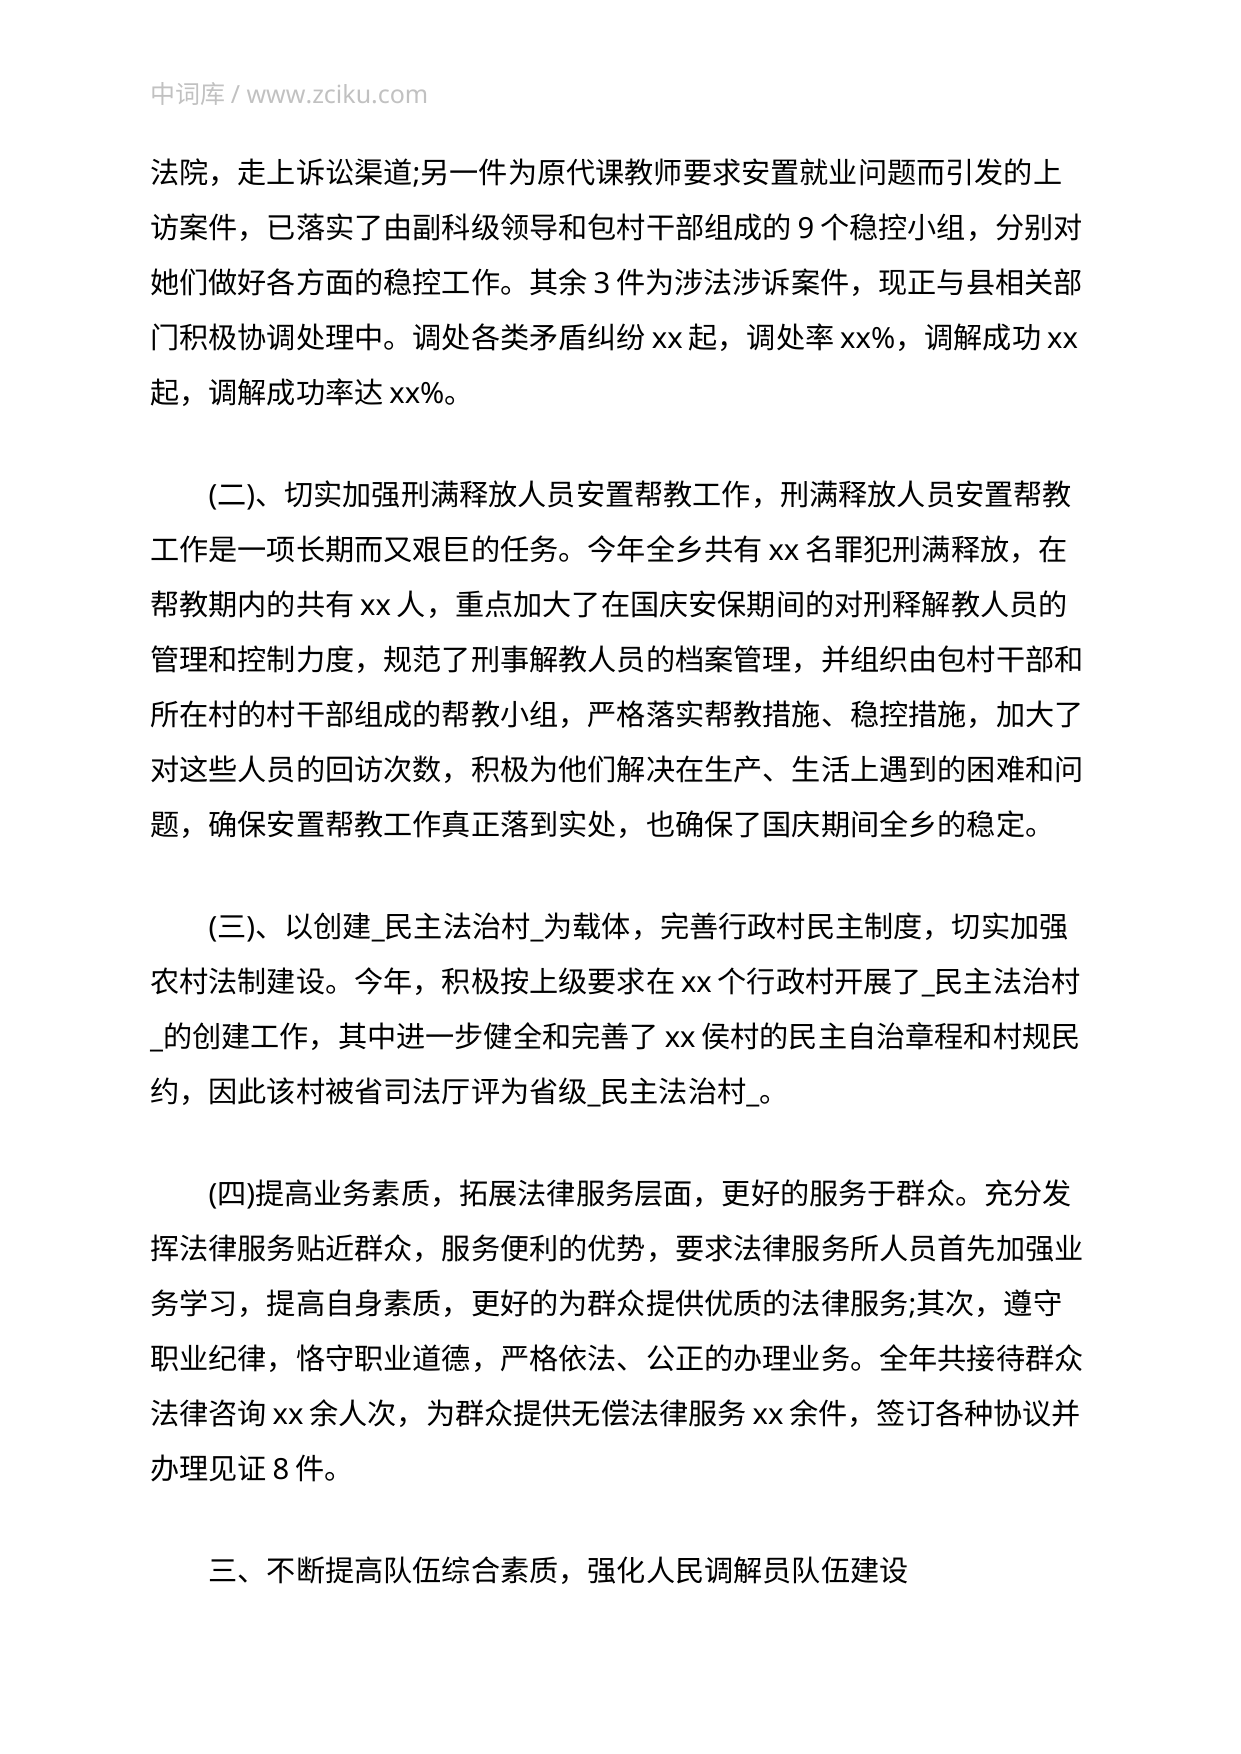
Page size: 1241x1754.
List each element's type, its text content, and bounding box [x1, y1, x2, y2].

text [150, 150, 1090, 412]
text (二)、切实加强刑满释放人员安置帮教工作，刑满释放人员安置帮教工作是一项长期而又艰巨的任务。今年全乡共有xx名罪犯刑满释放，在帮教期内的共有xx人，重点加大了在国庆安保期间的对刑释解教人员的管理和控制力度，规范了刑事解教人员的档案管理，并组织由包村干部和所在村的村干部组成的帮教小组，严格落实帮教措施、稳控措施，加大了对这些人员的回访次数，积极为他们解决在生产、生活上遇到的困难和问题，确保安置帮教工作真正落到实处，也确保了国庆期间全乡的稳定。 [150, 472, 1090, 844]
text (三)、以创建_民主法治村_为载体，完善行政村民主制度，切实加强农村法制建设。今年，积极按上级要求在xx个行政村开展了_民主法治村_的创建工作，其中进一步健全和完善了xx侯村的民主自治章程和村规民约，因此该村被省司法厅评为省级_民主法治村_。 [150, 903, 1090, 1111]
text (四)提高业务素质，拓展法律服务层面，更好的服务于群众。充分发挥法律服务贴近群众，服务便利的优势，要求法律服务所人员首先加强业务学习，提高自身素质，更好的为群众提供优质的法律服务;其次，遵守职业纪律，恪守职业道德，严格依法、公正的办理业务。全年共接待群众法律咨询xx余人次，为群众提供无偿法律服务xx余件，签订各种协议并办理见证8件。 [150, 1170, 1090, 1488]
text 三、不断提高队伍综合素质，强化人民调解员队伍建设 [150, 1547, 1090, 1589]
